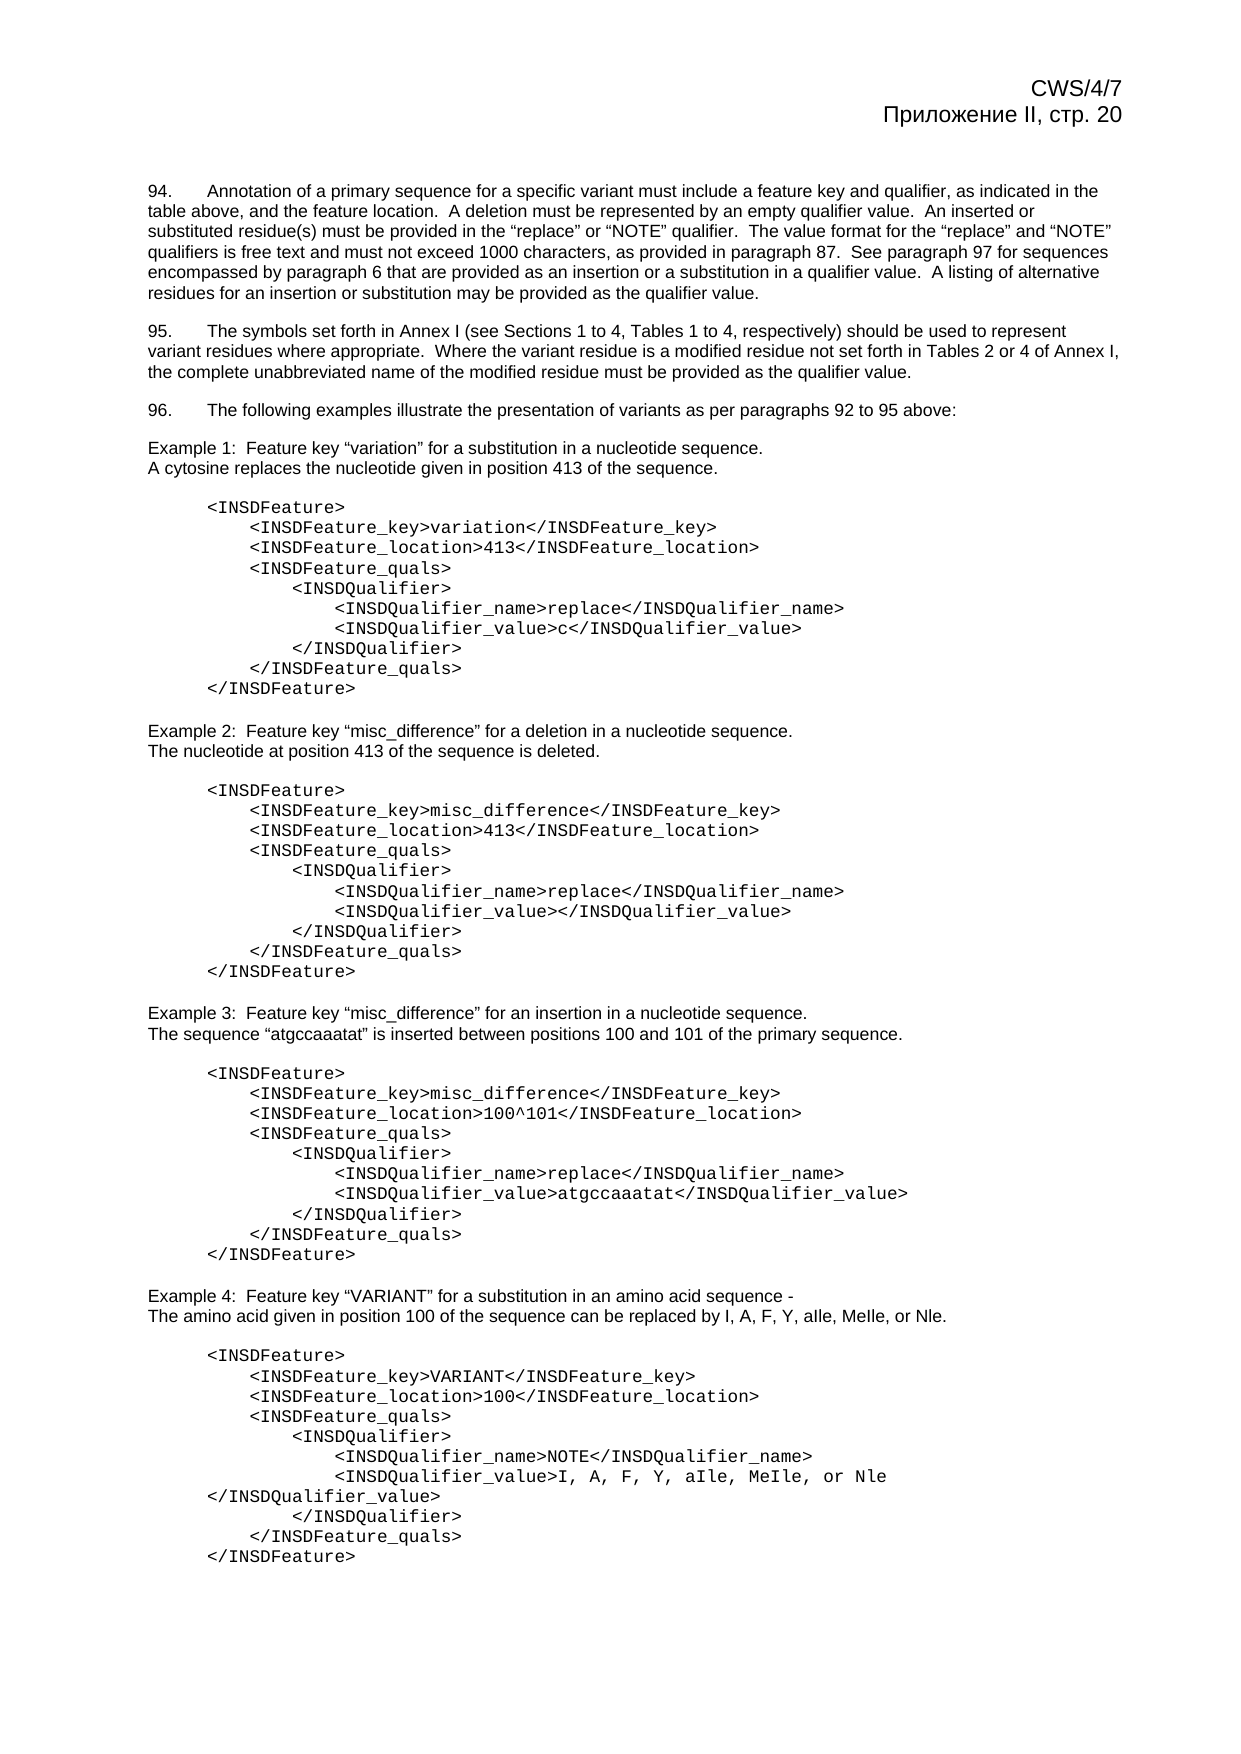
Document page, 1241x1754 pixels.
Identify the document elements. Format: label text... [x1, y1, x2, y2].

text </INSDFeature> [207, 680, 1122, 700]
text The nucleotide at position 413 of the sequence is deleted. [148, 741, 1122, 761]
text A cytosine replaces the nucleotide given in position 413 of the sequence. [148, 458, 1122, 478]
text <INSDFeature_key>misc_difference</INSDFeature_key> [207, 1084, 1122, 1104]
text <INSDQualifier_value>atgccaaatat</INSDQualifier_value> [207, 1185, 1122, 1205]
list Annotation of a primary sequence for a specific variant must include a feature key and qualifier, as indicated in the table above, and the feature location. A deletion must be represented by an empty qualifier value. An inserted or substituted residue(s) must be provided in the “replace” or “NOTE” qualifier. The value format for the “replace” and “NOTE” qualifiers is free text and must not exceed 1000 characters, as provided in paragraph 87. See paragraph 97 for sequences encompassed by paragraph 6 that are provided as an insertion or a substitution in a qualifier value. A listing of alternative residues for an insertion or substitution may be provided as the qualifier value. [148, 180, 1122, 303]
text </INSDFeature> [207, 1245, 1122, 1265]
text </INSDFeature> [207, 1548, 1122, 1568]
text <INSDFeature> [207, 1064, 1122, 1084]
text Example 4: Feature key “VARIANT” for a substitution in an amino acid sequence - [148, 1286, 1122, 1306]
text <INSDQualifier> [207, 862, 1122, 882]
text <INSDFeature_key>misc_difference</INSDFeature_key> [207, 802, 1122, 822]
text <INSDQualifier_name>replace</INSDQualifier_name> [207, 599, 1122, 619]
text <INSDFeature_quals> [207, 1125, 1122, 1145]
text </INSDQualifier> [207, 922, 1122, 942]
text <INSDFeature> [207, 499, 1122, 519]
text <INSDQualifier_name>replace</INSDQualifier_name> [207, 1165, 1122, 1185]
text <INSDFeature_location>100</INSDFeature_location> [207, 1387, 1122, 1407]
text <INSDQualifier_value>I, A, F, Y, aIle, MeIle, or Nle </INSDQualifier_value> [207, 1468, 1122, 1508]
text <INSDQualifier_value>c</INSDQualifier_value> [207, 619, 1122, 640]
text </INSDQualifier> [207, 640, 1122, 660]
text <INSDFeature_quals> [207, 559, 1122, 579]
text <INSDFeature_quals> [207, 842, 1122, 862]
text Example 1: Feature key “variation” for a substitution in a nucleotide sequence. [148, 438, 1122, 458]
list The following examples illustrate the presentation of variants as per paragraphs 92 to 95 above: [148, 399, 1122, 420]
text <INSDFeature> [207, 1347, 1122, 1367]
text The amino acid given in position 100 of the sequence can be replaced by I, A, F, Y, aIle, MeIle, or Nle. [148, 1306, 1122, 1327]
text </INSDFeature_quals> [207, 1225, 1122, 1245]
text <INSDQualifier> [207, 579, 1122, 599]
text </INSDFeature> [207, 963, 1122, 983]
text Example 3: Feature key “misc_difference” for an insertion in a nucleotide sequence. [148, 1003, 1122, 1023]
text <INSDFeature_key>variation</INSDFeature_key> [207, 519, 1122, 539]
text <INSDFeature> [207, 782, 1122, 802]
text <INSDFeature_location>413</INSDFeature_location> [207, 822, 1122, 842]
text </INSDFeature_quals> [207, 1528, 1122, 1548]
text </INSDQualifier> [207, 1508, 1122, 1528]
text <INSDQualifier_name>replace</INSDQualifier_name> [207, 882, 1122, 902]
text <INSDFeature_quals> [207, 1407, 1122, 1427]
text <INSDFeature_location>413</INSDFeature_location> [207, 539, 1122, 559]
text </INSDFeature_quals> [207, 660, 1122, 680]
text <INSDFeature_location>100^101</INSDFeature_location> [207, 1104, 1122, 1125]
text </INSDQualifier> [207, 1205, 1122, 1225]
text </INSDFeature_quals> [207, 942, 1122, 963]
text <INSDQualifier> [207, 1427, 1122, 1448]
list The symbols set forth in Annex I (see Sections 1 to 4, Tables 1 to 4, respectively) should be used to represent variant residues where appropriate. Where the variant residue is a modified residue not set forth in Tables 2 or 4 of Annex I, the complete unabbreviated name of the modified residue must be provided as the qualifier value. [148, 321, 1122, 382]
text <INSDFeature_key>VARIANT</INSDFeature_key> [207, 1367, 1122, 1387]
text <INSDQualifier_value></INSDQualifier_value> [207, 902, 1122, 922]
text <INSDQualifier_name>NOTE</INSDQualifier_name> [207, 1448, 1122, 1468]
text <INSDQualifier> [207, 1145, 1122, 1165]
text The sequence “atgccaaatat” is inserted between positions 100 and 101 of the primary sequence. [148, 1023, 1122, 1044]
text Example 2: Feature key “misc_difference” for a deletion in a nucleotide sequence. [148, 720, 1122, 741]
